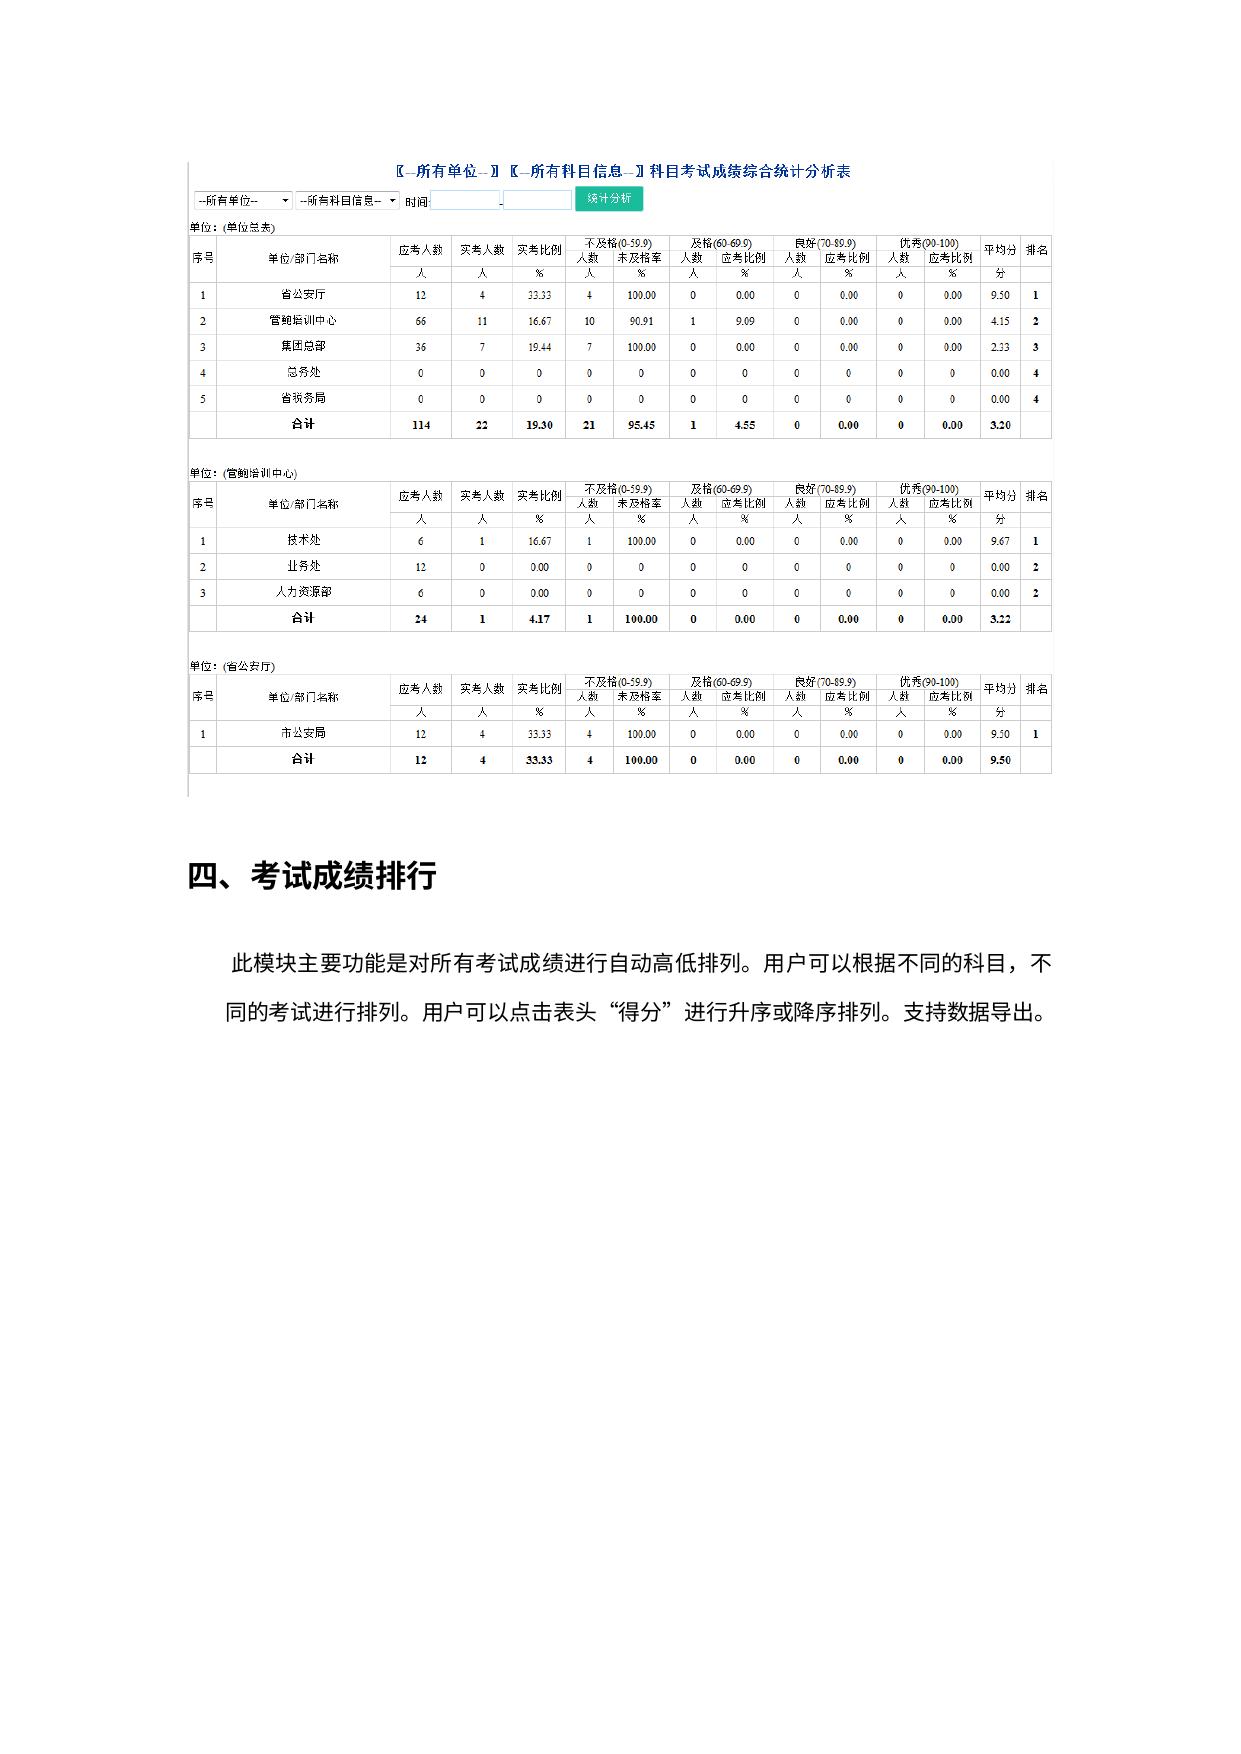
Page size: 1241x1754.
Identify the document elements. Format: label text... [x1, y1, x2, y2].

text 此模块主要功能是对所有考试成绩进行自动高低排列。用户可以根据不同的科目，不同的考试进行排列。用户可以点击表头“得分”进行升序或降序排列。支持数据导出。 [225, 945, 1053, 1027]
list 四、考试成绩排行 [187, 842, 1053, 907]
picture [187, 162, 1054, 797]
